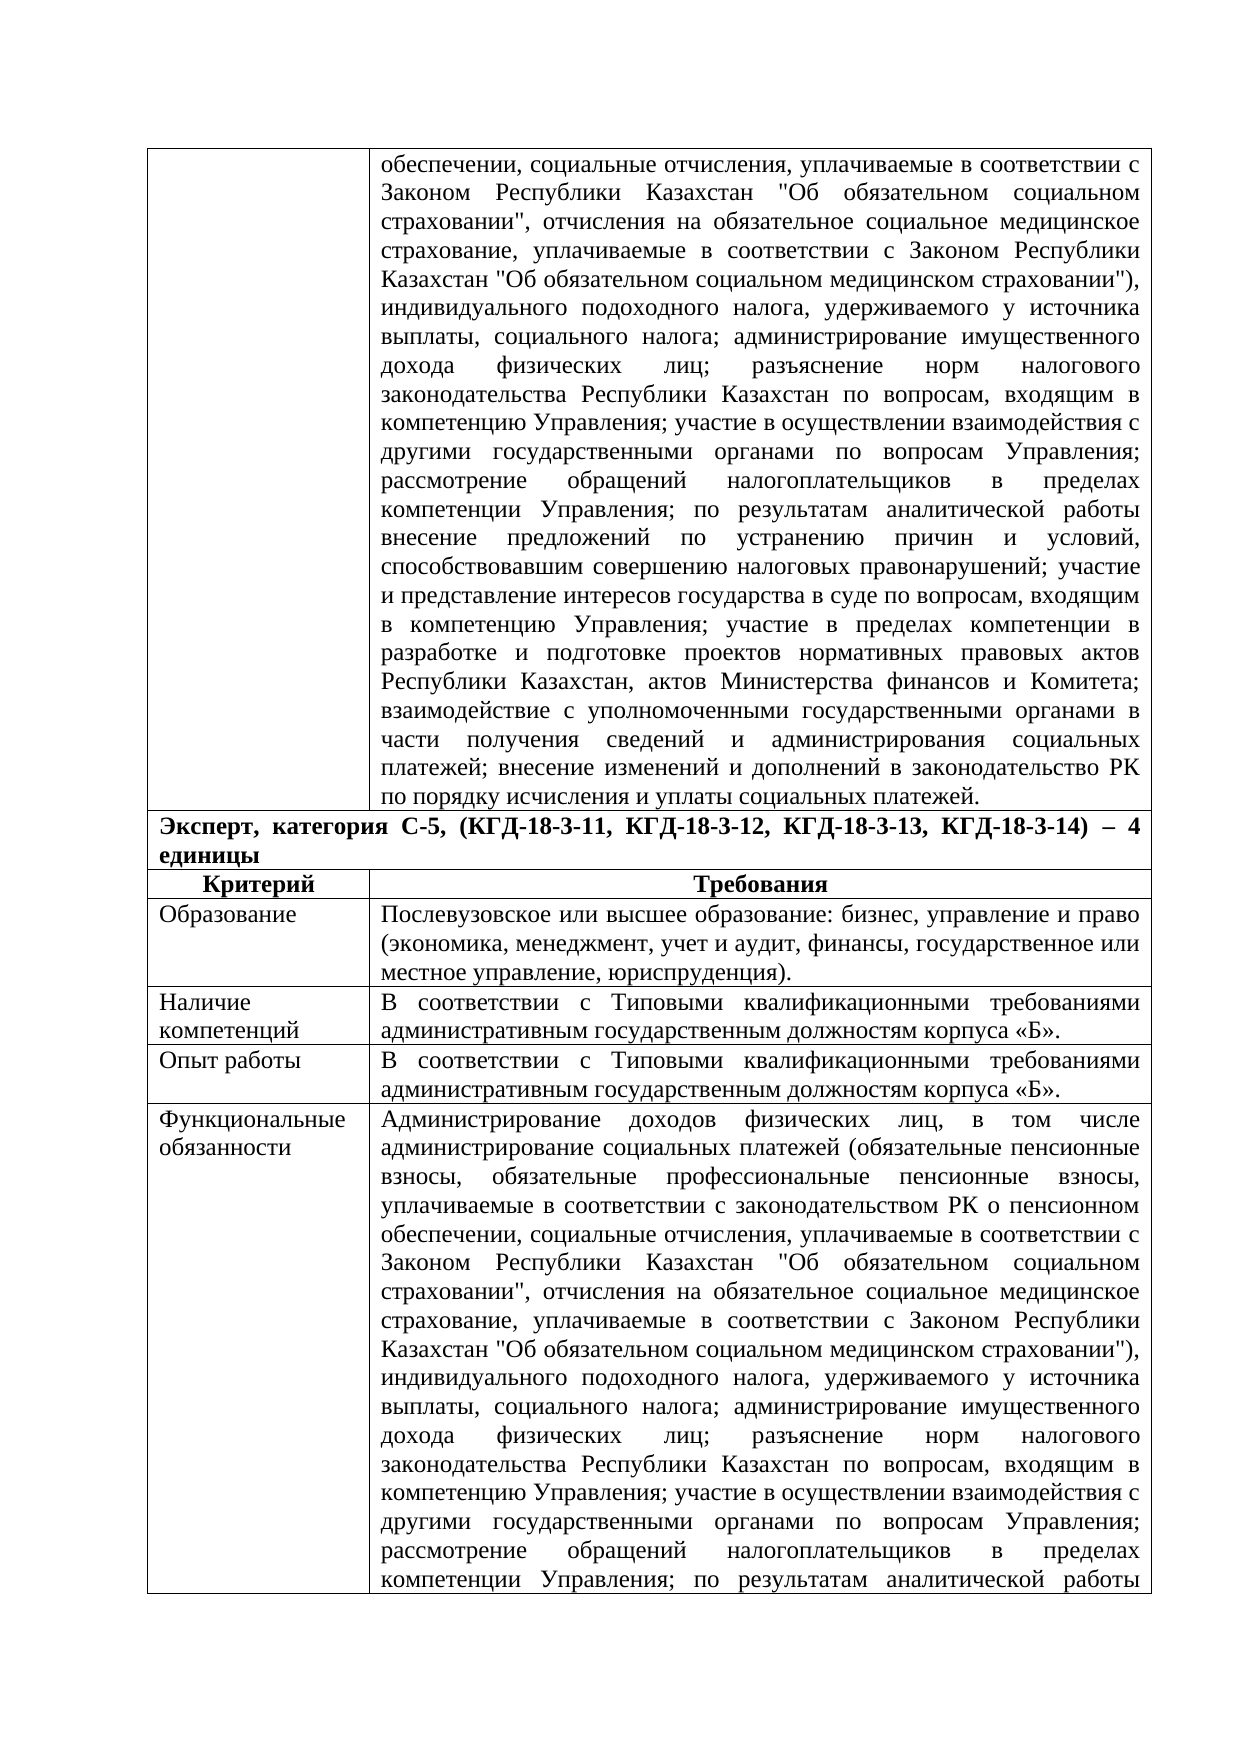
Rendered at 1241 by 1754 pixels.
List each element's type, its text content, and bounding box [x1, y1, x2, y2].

table_cell Наличие компетенций [148, 987, 369, 1044]
table_cell Послевузовское или высшее образование: бизнес, управление и право (экономика, менеджмент, учет и аудит, финансы, государственное или местное управление, юриспруденция). [370, 899, 1151, 986]
table_cell Эксперт, категория С-5, (КГД-18-3-11, КГД-18-3-12, КГД-18-3-13, КГД-18-3-14) – 4 единицы [148, 811, 1151, 868]
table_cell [148, 1104, 369, 1592]
table_cell Опыт работы [148, 1045, 369, 1103]
table_cell Образование [148, 899, 369, 986]
table_cell Критерий [148, 870, 369, 898]
table_cell Требования [370, 870, 1151, 898]
table_cell В соответствии с Типовыми квалификационными требованиями административным государственным должностям корпуса «Б». [370, 1045, 1151, 1103]
table_cell В соответствии с Типовыми квалификационными требованиями административным государственным должностям корпуса «Б». [370, 987, 1151, 1044]
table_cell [370, 149, 1151, 810]
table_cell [370, 1104, 1151, 1592]
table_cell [148, 149, 369, 810]
